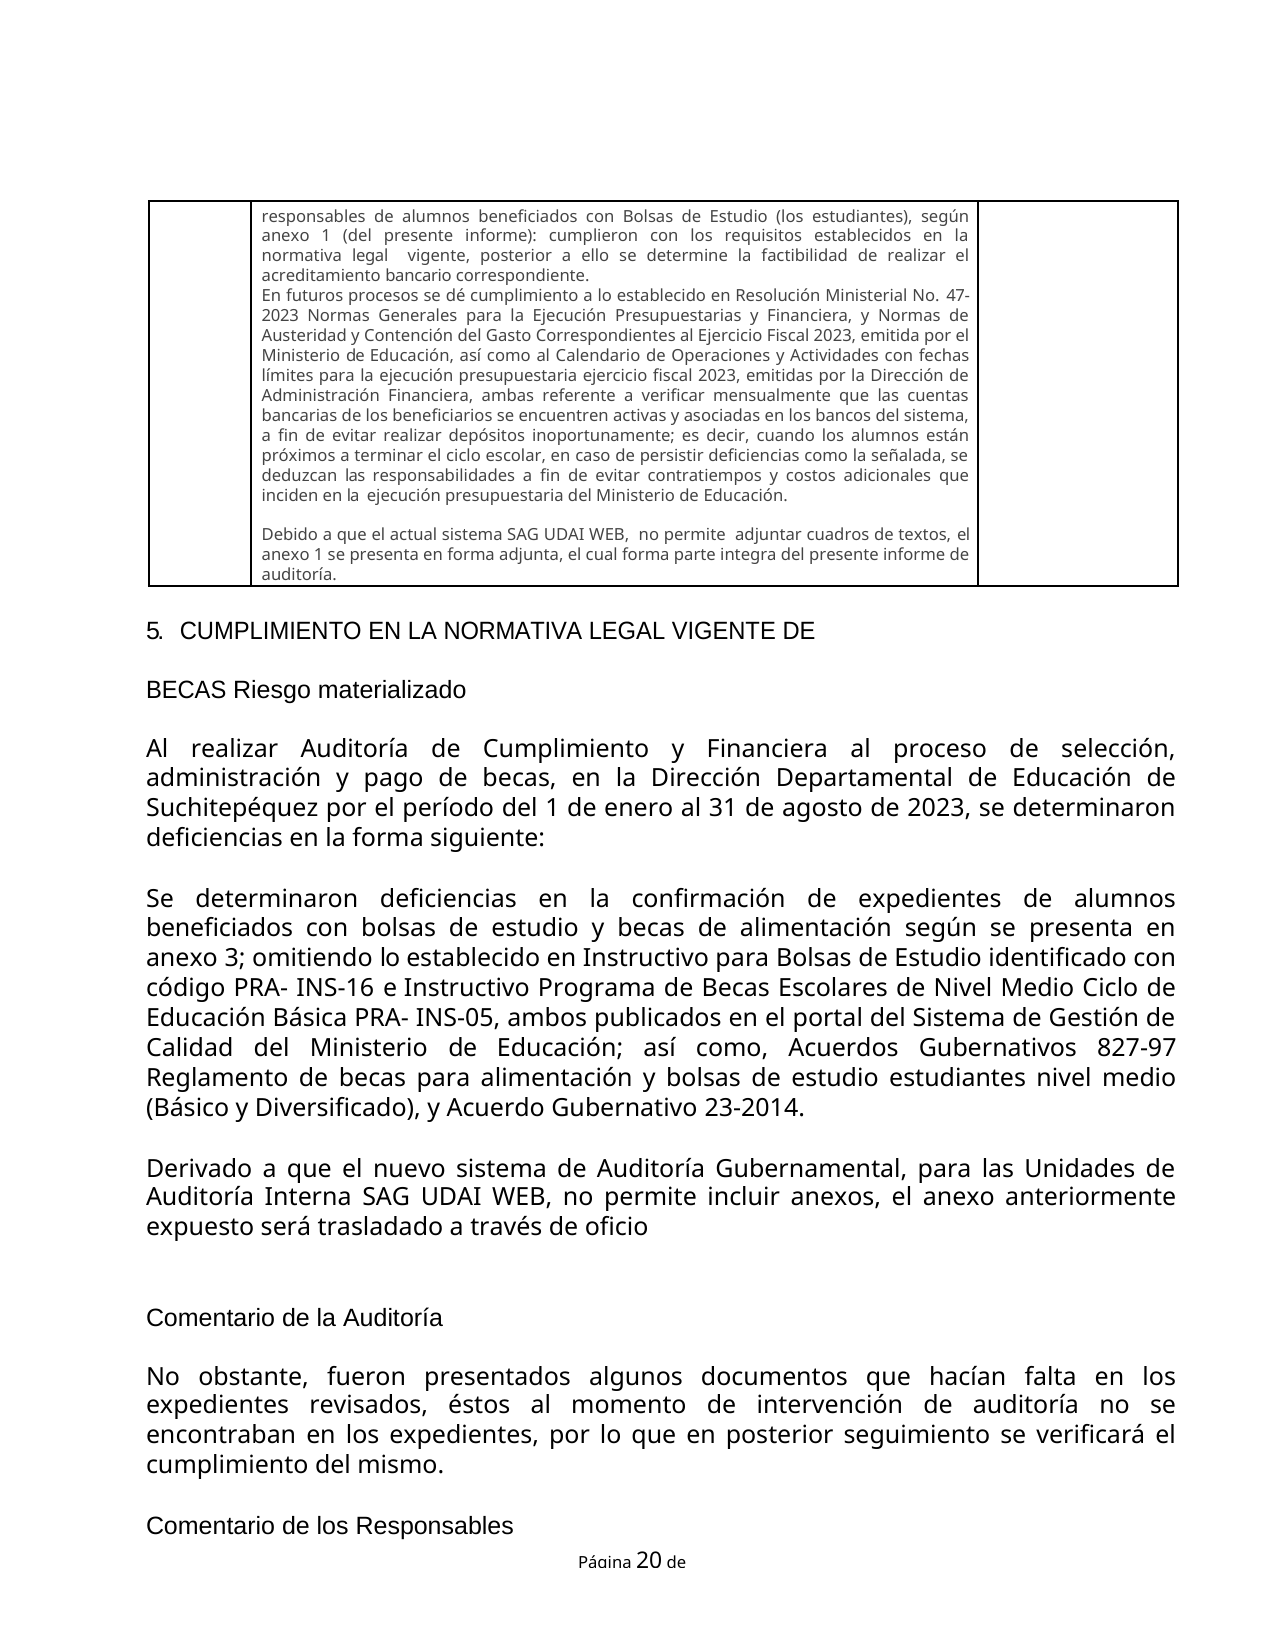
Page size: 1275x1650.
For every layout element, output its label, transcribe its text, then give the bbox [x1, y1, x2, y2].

text Comentario de la Auditoría [146, 1302, 1189, 1331]
table_header responsables de alumnos beneficiados con Bolsas de Estudio (los estudiantes), según anexo 1 (del presente informe): cumplieron con los requisitos establecidos en la normativa legal vigente, posterior a ello se determine la factibilidad de realizar el acreditamiento bancario correspondiente. En futuros procesos se dé cumplimiento a lo establecido en Resolución Ministerial No. 47-2023 Normas Generales para la Ejecución Presupuestarias y Financiera, y Normas de Austeridad y Contención del Gasto Correspondientes al Ejercicio Fiscal 2023, emitida por el Ministerio de Educación, así como al Calendario de Operaciones y Actividades con fechas límites para la ejecución presupuestaria ejercicio fiscal 2023, emitidas por la Dirección de Administración Financiera, ambas referente a verificar mensualmente que las cuentas bancarias de los beneficiarios se encuentren activas y asociadas en los bancos del sistema, a fin de evitar realizar depósitos inoportunamente; es decir, cuando los alumnos están próximos a terminar el ciclo escolar, en caso de persistir deficiencias como la señalada, se deduzcan las responsabilidades a fin de evitar contratiempos y costos adicionales que inciden en la ejecución presupuestaria del Ministerio de Educación. Debido a que el actual sistema SAG UDAI WEB, no permite adjuntar cuadros de textos, el anexo 1 se presenta en forma adjunta, el cual forma parte integra del presente informe de auditoría. [252, 202, 977, 585]
text Al realizar Auditoría de Cumplimiento y Financiera al proceso de selección, administración y pago de becas, en la Dirección Departamental de Educación de Suchitepéquez por el período del 1 de enero al 31 de agosto de 2023, se determinaron deficiencias en la forma siguiente: [146, 733, 1177, 853]
text No obstante, fueron presentados algunos documentos que hacían falta en los expedientes revisados, éstos al momento de intervención de auditoría no se encontraban en los expedientes, por lo que en posterior seguimiento se verificará el cumplimiento del mismo. [146, 1361, 1177, 1481]
table_header [150, 202, 250, 585]
list CUMPLIMIENTO EN LA NORMATIVA LEGAL VIGENTE DE BECAS Riesgo materializado [146, 616, 895, 703]
text Derivado a que el nuevo sistema de Auditoría Gubernamental, para las Unidades de Auditoría Interna SAG UDAI WEB, no permite incluir anexos, el anexo anteriormente expuesto será trasladado a través de oficio [146, 1153, 1177, 1243]
text Comentario de los Responsables [146, 1511, 1189, 1540]
table_header [979, 202, 1177, 585]
text Se determinaron deficiencias en la confirmación de expedientes de alumnos beneficiados con bolsas de estudio y becas de alimentación según se presenta en anexo 3; omitiendo lo establecido en Instructivo para Bolsas de Estudio identificado con código PRA- INS-16 e Instructivo Programa de Becas Escolares de Nivel Medio Ciclo de Educación Básica PRA- INS-05, ambos publicados en el portal del Sistema de Gestión de Calidad del Ministerio de Educación; así como, Acuerdos Gubernativos 827-97 Reglamento de becas para alimentación y bolsas de estudio estudiantes nivel medio (Básico y Diversificado), y Acuerdo Gubernativo 23-2014. [146, 883, 1177, 1123]
